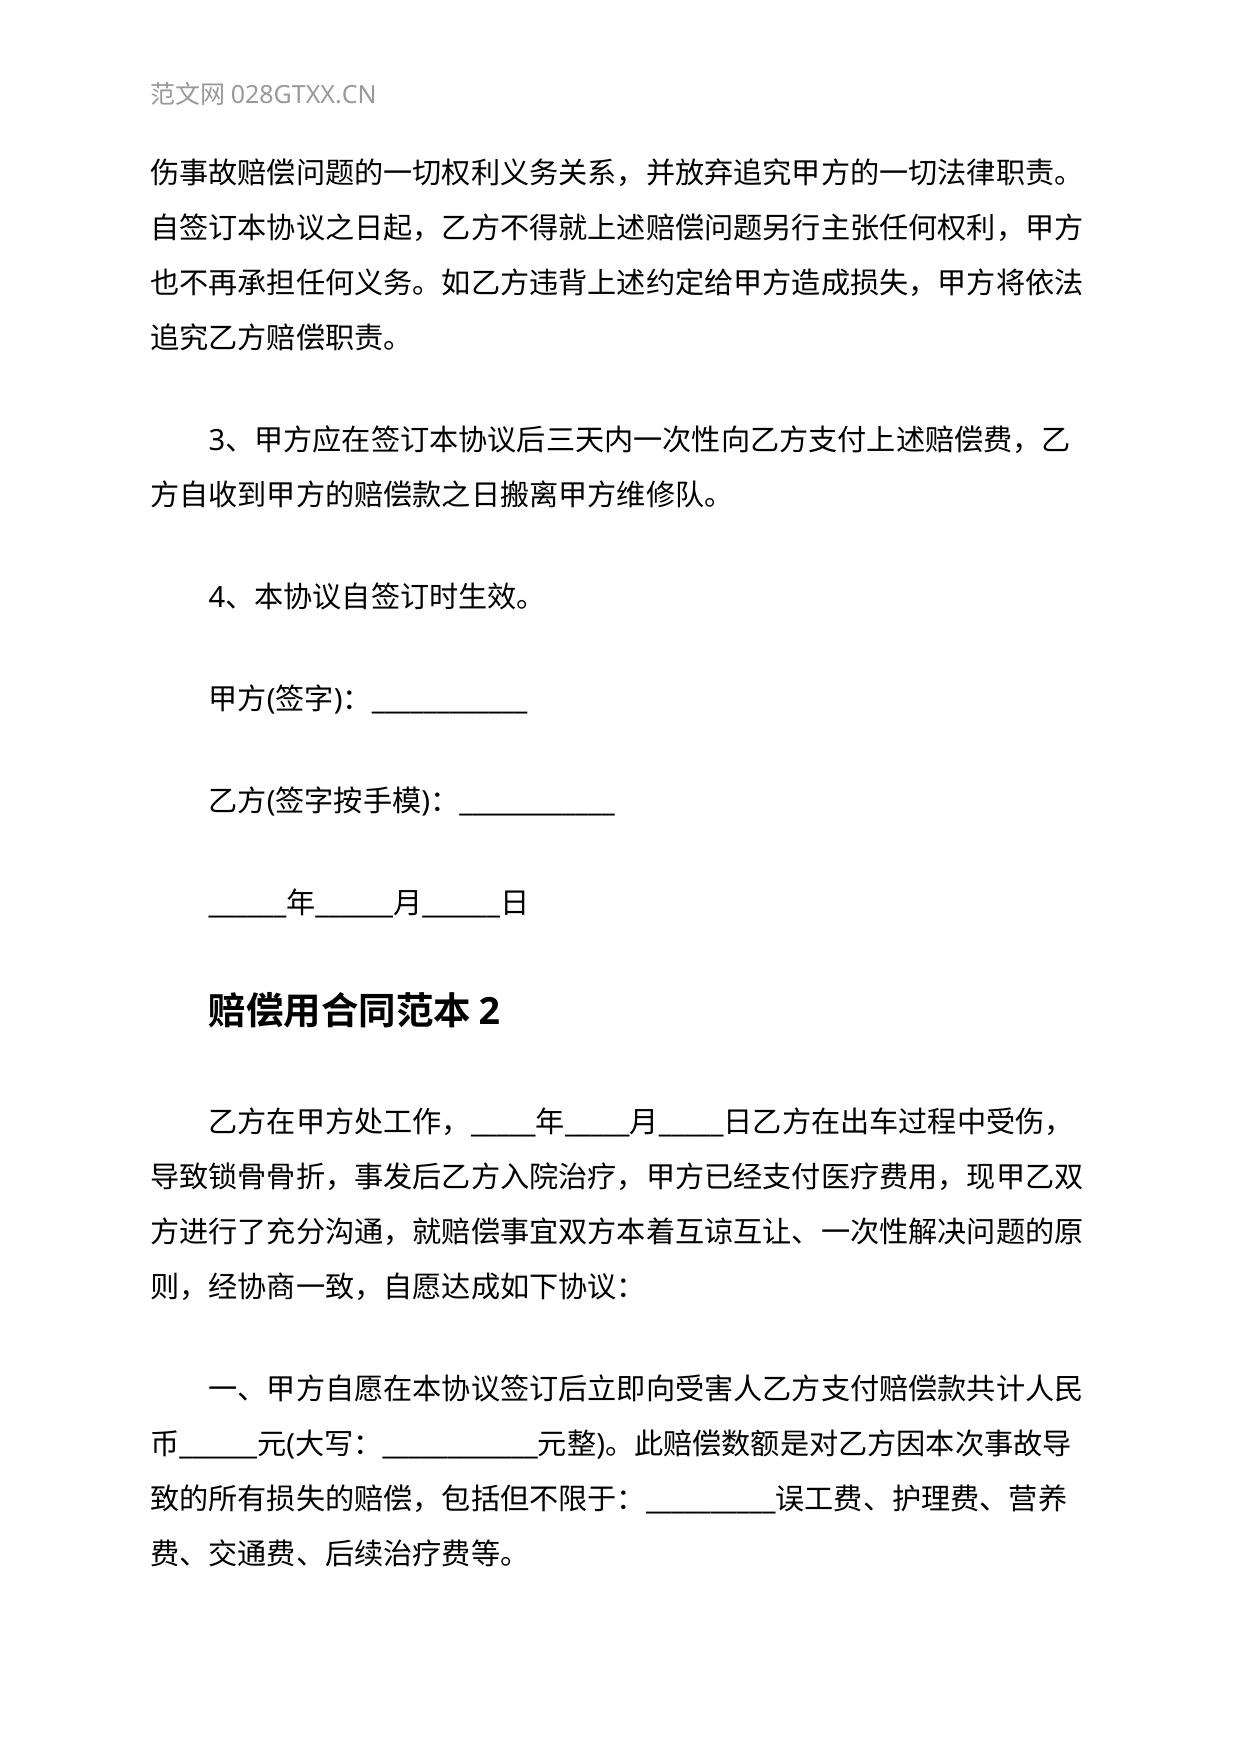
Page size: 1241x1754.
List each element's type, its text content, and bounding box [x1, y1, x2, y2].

text 赔偿用合同范本2 [150, 981, 1090, 1036]
text 乙方(签字按手模)：____________ [150, 777, 1090, 819]
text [150, 150, 1090, 357]
text 甲方(签字)：____________ [150, 675, 1090, 718]
text 4、本协议自签订时生效。 [150, 573, 1090, 616]
text 3、甲方应在签订本协议后三天内一次性向乙方支付上述赔偿费，乙方自收到甲方的赔偿款之日搬离甲方维修队。 [150, 416, 1090, 514]
text 一、甲方自愿在本协议签订后立即向受害人乙方支付赔偿款共计人民币______元(大写：____________元整)。此赔偿数额是对乙方因本次事故导致的所有损失的赔偿，包括但不限于：__________误工费、护理费、营养费、交通费、后续治疗费等。 [150, 1365, 1090, 1572]
text 乙方在甲方处工作，_____年_____月_____日乙方在出车过程中受伤，导致锁骨骨折，事发后乙方入院治疗，甲方已经支付医疗费用，现甲乙双方进行了充分沟通，就赔偿事宜双方本着互谅互让、一次性解决问题的原则，经协商一致，自愿达成如下协议： [150, 1099, 1090, 1306]
text ______年______月______日 [150, 879, 1090, 922]
